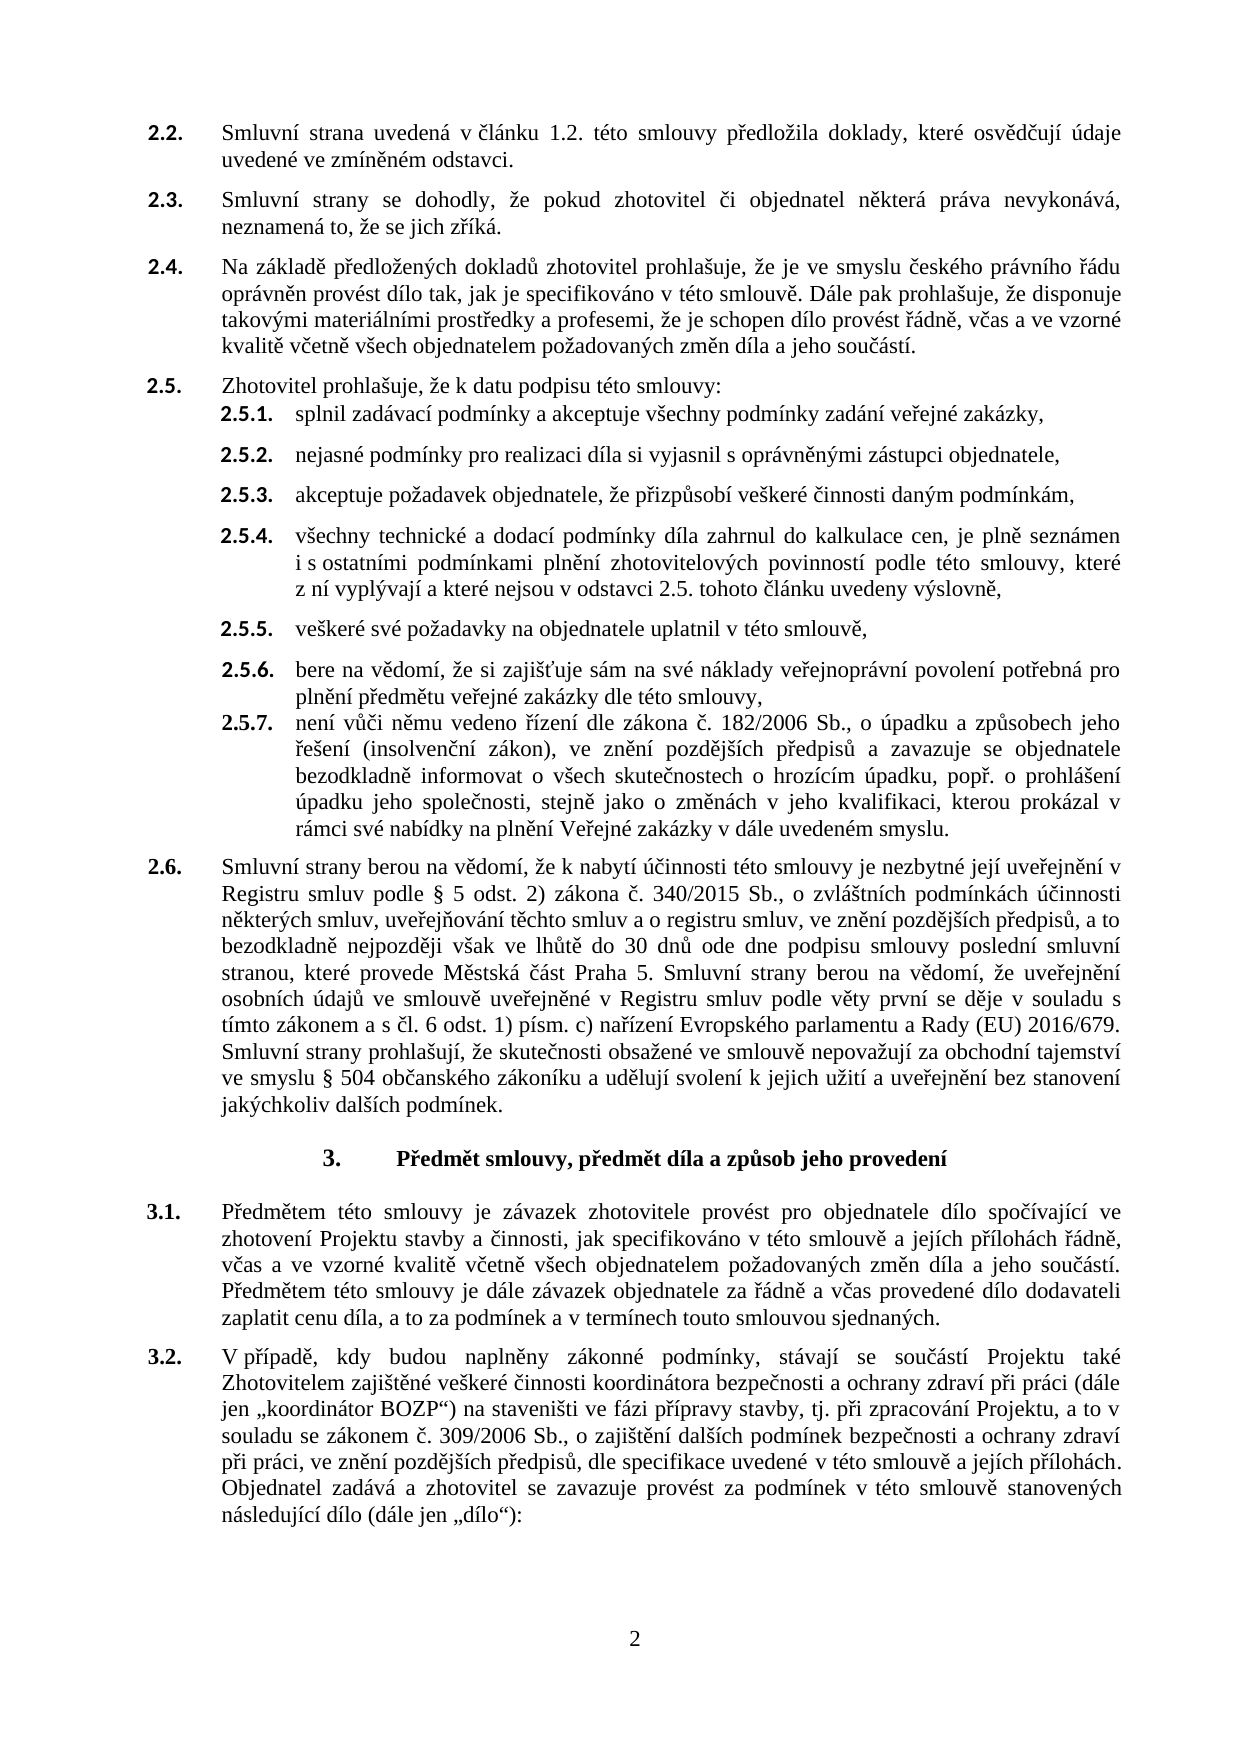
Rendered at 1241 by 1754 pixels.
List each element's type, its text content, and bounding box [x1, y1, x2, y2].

list Smluvní strana uvedená v článku 1.2. této smlouvy předložila doklady, které osvědčují údaje uvedené ve zmíněném odstavci. [148, 118, 1122, 172]
list akceptuje požadavek objednatele, že přizpůsobí veškeré činnosti daným podmínkám, [220, 481, 1122, 508]
subtitle Smluvní strany berou na vědomí, že k nabytí účinnosti této smlouvy je nezbytné její uveřejnění v Registru smluv podle § 5 odst. 2) zákona č. 340/2015 Sb., o zvláštních podmínkách účinnosti některých smluv, uveřejňování těchto smluv a o registru smluv, ve znění pozdějších předpisů, a to bezodkladně nejpozději však ve lhůtě do 30 dnů ode dne podpisu smlouvy poslední smluvní stranou, které provede Městská část Praha 5. Smluvní strany berou na vědomí, že uveřejnění osobních údajů ve smlouvě uveřejněné v Registru smluv podle věty první se děje v souladu s tímto zákonem a s čl. 6 odst. 1) písm. c) nařízení Evropského parlamentu a Rady (EU) 2016/679. Smluvní strany prohlašují, že skutečnosti obsažené ve smlouvě nepovažují za obchodní tajemství ve smyslu § 504 občanského zákoníku a udělují svolení k jejich užití a uveřejnění bez stanovení jakýchkoliv dalších podmínek. [148, 853, 1122, 1117]
list splnil zadávací podmínky a akceptuje všechny podmínky zadání veřejné zakázky, [220, 399, 1122, 427]
list Zhotovitel prohlašuje, že k datu podpisu této smlouvy: [146, 371, 1122, 399]
list Na základě předložených dokladů zhotovitel prohlašuje, že je ve smyslu českého právního řádu oprávněn provést dílo tak, jak je specifikováno v této smlouvě. Dále pak prohlašuje, že disponuje takovými materiálními prostředky a profesemi, že je schopen dílo provést řádně, včas a ve vzorné kvalitě včetně všech objednatelem požadovaných změn díla a jeho součástí. [148, 252, 1122, 359]
list není vůči němu vedeno řízení dle zákona č. 182/2006 Sb., o úpadku a způsobech jeho řešení (insolvenční zákon), ve znění pozdějších předpisů a zavazuje se objednatele bezodkladně informovat o všech skutečnostech o hrozícím úpadku, popř. o prohlášení úpadku jeho společnosti, stejně jako o změnách v jeho kvalifikaci, kterou prokázal v rámci své nabídky na plnění Veřejné zakázky v dále uvedeném smyslu. [221, 709, 1122, 841]
list V případě, kdy budou naplněny zákonné podmínky, stávají se součástí Projektu také Zhotovitelem zajištěné veškeré činnosti koordinátora bezpečnosti a ochrany zdraví při práci (dále jen „koordinátor BOZP“) na staveništi ve fázi přípravy stavby, tj. při zpracování Projektu, a to v souladu se zákonem č. 309/2006 Sb., o zajištění dalších podmínek bezpečnosti a ochrany zdraví při práci, ve znění pozdějších předpisů, dle specifikace uvedené v této smlouvě a jejích přílohách. Objednatel zadává a zhotovitel se zavazuje provést za podmínek v této smlouvě stanovených následující dílo (dále jen „dílo“): [148, 1343, 1122, 1527]
list veškeré své požadavky na objednatele uplatnil v této smlouvě, [220, 614, 1122, 642]
list Smluvní strany se dohodly, že pokud zhotovitel či objednatel některá práva nevykonává, neznamená to, že se jich zříká. [148, 185, 1122, 239]
list bere na vědomí, že si zajišťuje sám na své náklady veřejnoprávní povolení potřebná pro plnění předmětu veřejné zakázky dle této smlouvy, [221, 655, 1122, 709]
list nejasné podmínky pro realizaci díla si vyjasnil s oprávněnými zástupci objednatele, [220, 440, 1122, 468]
title Předmět smlouvy, předmět díla a způsob jeho provedení [148, 1143, 1122, 1172]
list Předmětem této smlouvy je závazek zhotovitele provést pro objednatele dílo spočívající ve zhotovení Projektu stavby a činnosti, jak specifikováno v této smlouvě a jejích přílohách řádně, včas a ve vzorné kvalitě včetně všech objednatelem požadovaných změn díla a jeho součástí. Předmětem této smlouvy je dále závazek objednatele za řádně a včas provedené dílo dodavateli zaplatit cenu díla, a to za podmínek a v termínech touto smlouvou sjednaných. [146, 1198, 1122, 1330]
list všechny technické a dodací podmínky díla zahrnul do kalkulace cen, je plně seznámen i s ostatními podmínkami plnění zhotovitelových povinností podle této smlouvy, které z ní vyplývají a které nejsou v odstavci 2.5. tohoto článku uvedeny výslovně, [220, 521, 1122, 602]
